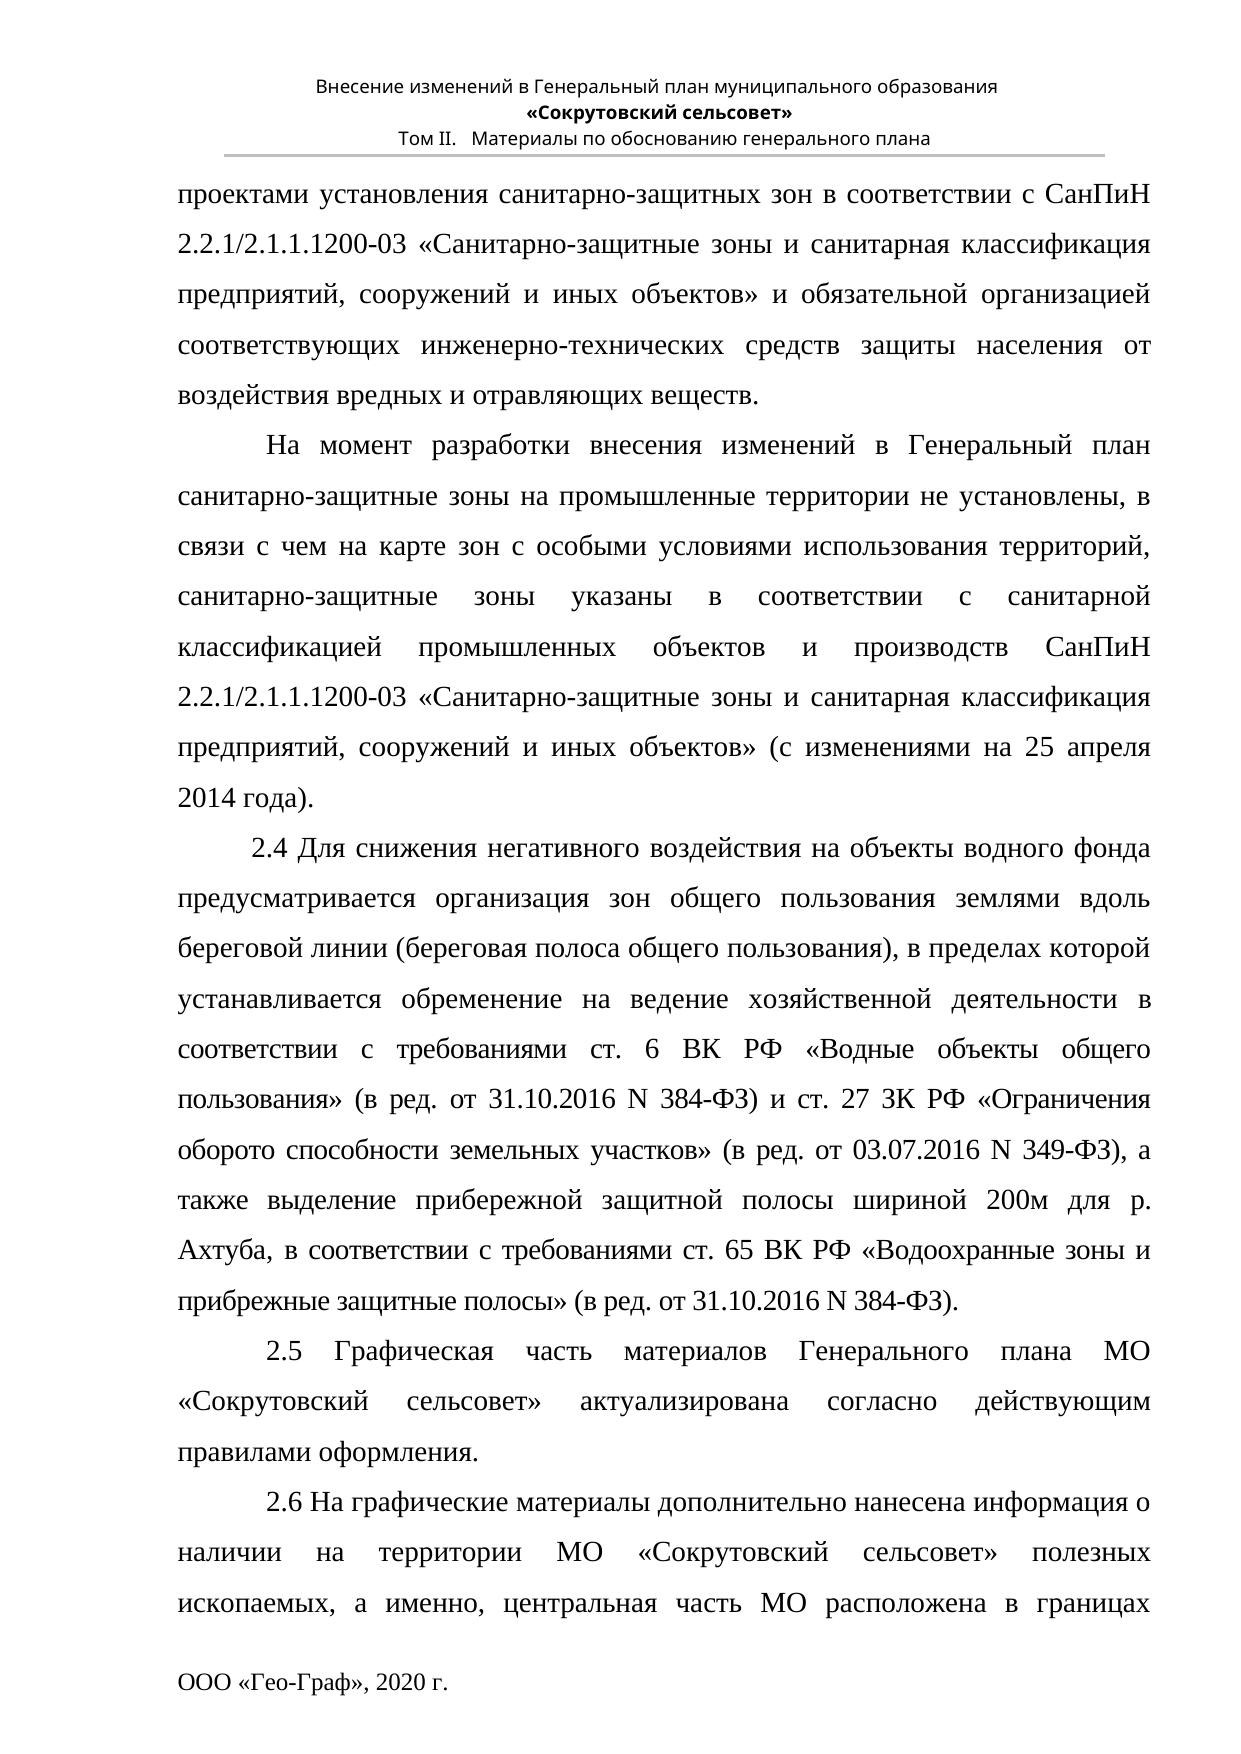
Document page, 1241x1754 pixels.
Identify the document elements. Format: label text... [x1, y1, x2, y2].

text 2.5 Графическая часть материалов Генерального плана МО «Сокрутовский сельсовет» актуализирована согласно действующим правилами оформления. [177, 1333, 1152, 1467]
text На момент разработки внесения изменений в Генеральный план санитарно-защитные зоны на промышленные территории не установлены, в связи с чем на карте зон с особыми условиями использования территорий, санитарно-защитные зоны указаны в соответствии с санитарной классификацией промышленных объектов и производств СанПиН 2.2.1/2.1.1.1200-03 «Санитарно-защитные зоны и санитарная классификация предприятий, сооружений и иных объектов» (с изменениями на 25 апреля 2014 года). [177, 427, 1152, 813]
text 2.4 Для снижения негативного воздействия на объекты водного фонда предусматривается организация зон общего пользования землями вдоль береговой линии (береговая полоса общего пользования), в пределах которой устанавливается обременение на ведение хозяйственной деятельности в соответствии с требованиями ст. 6 ВК РФ «Водные объекты общего пользования» (в ред. от 31.10.2016 N 384-ФЗ) и ст. 27 ЗК РФ «Ограничения оборото способности земельных участков» (в ред. от 03.07.2016 N 349-ФЗ), а также выделение прибережной защитной полосы шириной 200м для р. Ахтуба, в соответствии с требованиями ст. 65 ВК РФ «Водоохранные зоны и прибрежные защитные полосы» (в ред. от 31.10.2016 N 384-ФЗ). [177, 830, 1152, 1316]
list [177, 176, 1152, 411]
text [177, 1484, 1152, 1618]
